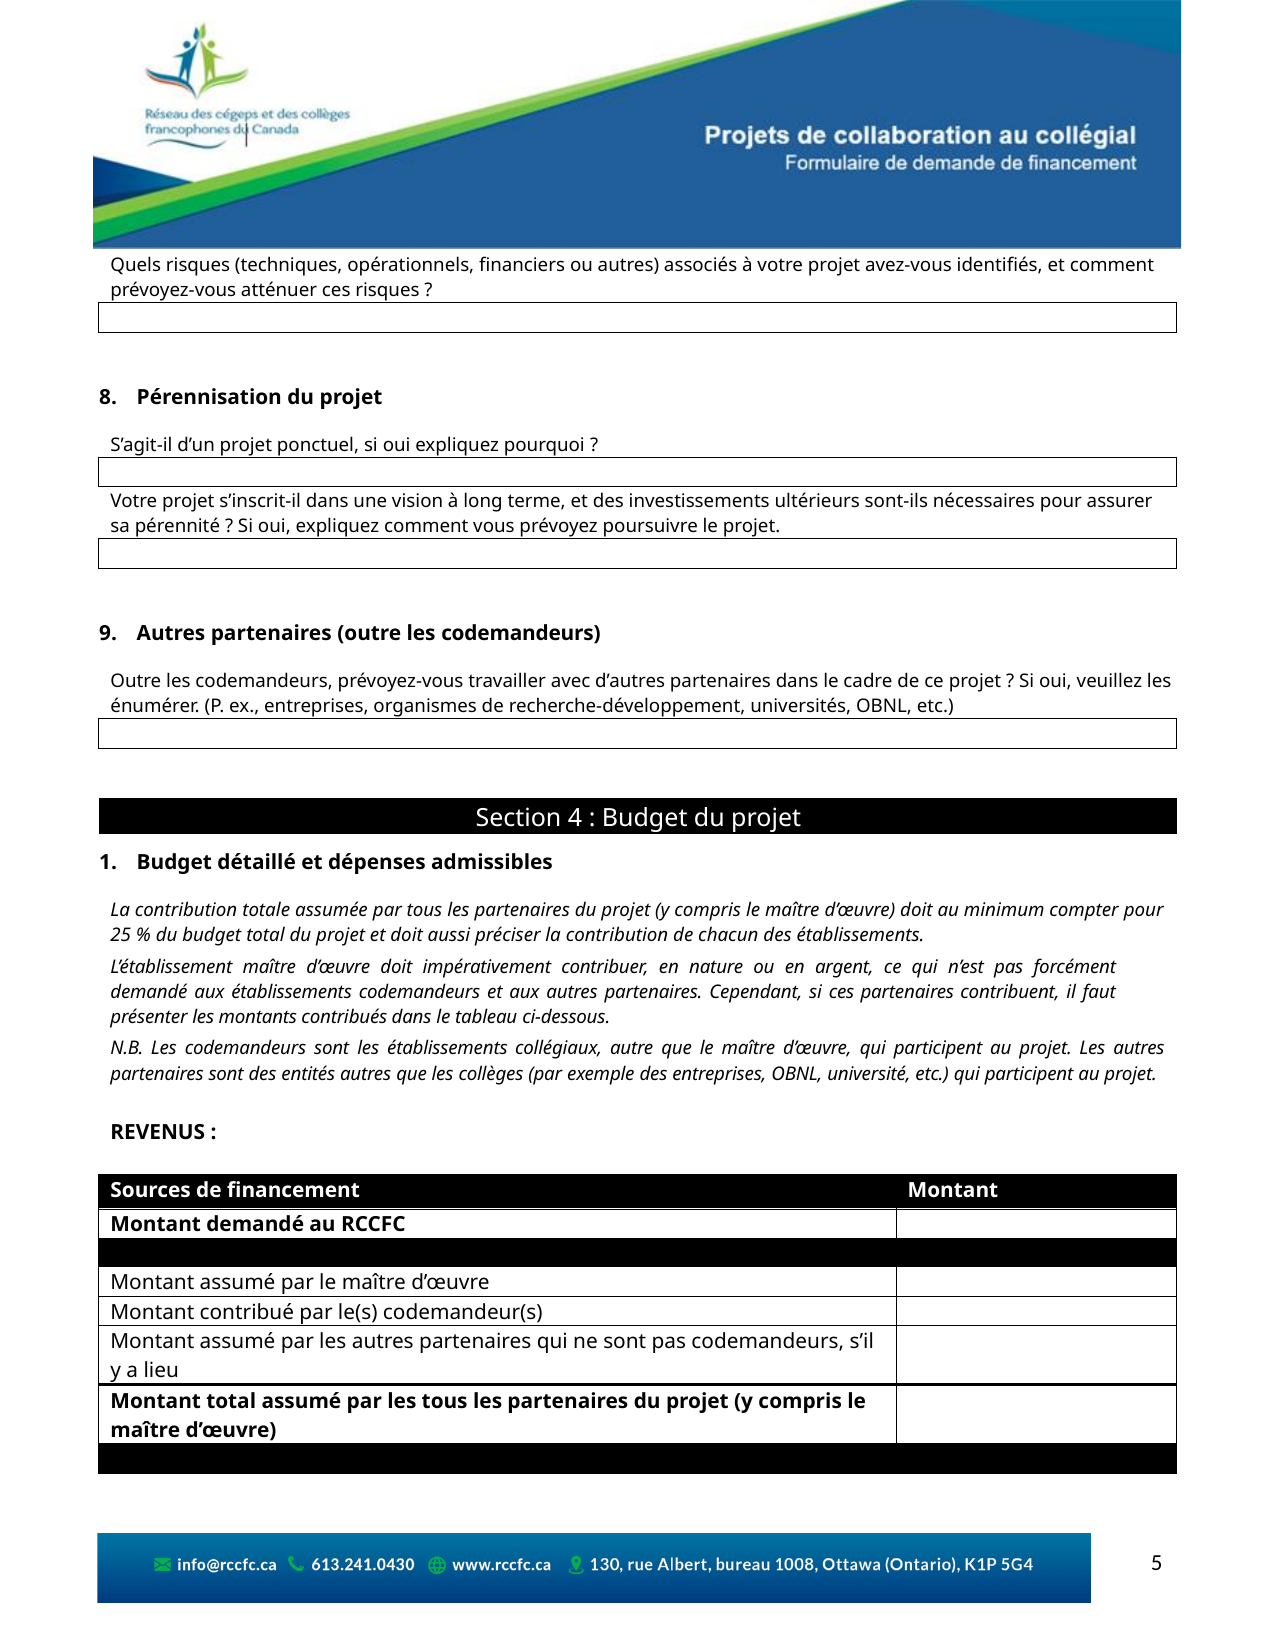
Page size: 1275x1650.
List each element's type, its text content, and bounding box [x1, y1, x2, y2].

table_header Quels risques (techniques, opérationnels, financiers ou autres) associés à votre projet avez-vous identifiés, et comment prévoyez-vous atténuer ces risques ? [99, 251, 1176, 302]
table_header S’agit-il d’un projet ponctuel, si oui expliquez pourquoi ? [99, 431, 1176, 457]
subtitle Pérennisation du projet [99, 382, 1177, 410]
table_cell [99, 719, 1176, 748]
table_cell Montant contribué par le(s) codemandeur(s) [99, 1297, 896, 1325]
table_cell Montant assumé par les autres partenaires qui ne sont pas codemandeurs, s’il y a lieu [99, 1326, 896, 1383]
table_cell [99, 1444, 896, 1473]
table_cell [99, 539, 1176, 568]
table_cell Montant demandé au RCCFC [99, 1210, 896, 1238]
picture [434, 1557, 444, 1563]
table_cell [99, 458, 1176, 486]
picture [97, 1557, 1091, 1603]
picture [151, 1562, 158, 1568]
table_cell Sources de financement [99, 1175, 896, 1206]
picture [156, 1566, 169, 1570]
table_header Section 4 : Budget du projet [100, 799, 1176, 833]
table_cell [897, 1268, 1176, 1296]
table_cell Montant assumé par le maître d’œuvre [99, 1268, 896, 1296]
table_header La contribution totale assumée par tous les partenaires du projet (y compris le maître d’œuvre) doit au minimum compter pour 25 % du budget total du projet et doit aussi préciser la contribution de chacun des établissements. L’établissement maître d’œuvre doit impérativement contribuer, en nature ou en argent, ce qui n’est pas forcément demandé aux établissements codemandeurs et aux autres partenaires. Cependant, si ces partenaires contribuent, il faut présenter les montants contribués dans le tableau ci-dessous. N.B. Les codemandeurs sont les établissements collégiaux, autre que le maître d’œuvre, qui participent au projet. Les autres partenaires sont des entités autres que les collèges (par exemple des entreprises, OBNL, université, etc.) qui participent au projet. [99, 896, 1176, 1117]
table_cell [897, 1297, 1176, 1325]
table_cell [897, 1386, 1176, 1443]
table_cell Montant total assumé par les tous les partenaires du projet (y compris le maître d’œuvre) [99, 1386, 896, 1443]
table_cell REVENUS : [99, 1117, 1176, 1174]
table_cell [897, 1444, 1176, 1473]
table_cell [99, 303, 1176, 332]
table_cell Montant [897, 1175, 1176, 1206]
picture [156, 1559, 169, 1564]
table_header Outre les codemandeurs, prévoyez-vous travailler avec d’autres partenaires dans le cadre de ce projet ? Si oui, veuillez les énumérer. (P. ex., entreprises, organismes de recherche-développement, universités, OBNL, etc.) [99, 667, 1176, 718]
table_cell [897, 1210, 1176, 1238]
picture [93, 0, 1182, 249]
subtitle Budget détaillé et dépenses admissibles [99, 847, 1177, 875]
table_cell [99, 1239, 896, 1267]
table_cell [897, 1326, 1176, 1383]
table_cell Votre projet s’inscrit-il dans une vision à long terme, et des investissements ultérieurs sont-ils nécessaires pour assurer sa pérennité ? Si oui, expliquez comment vous prévoyez poursuivre le projet. [99, 487, 1176, 538]
subtitle Autres partenaires (outre les codemandeurs) [99, 618, 1177, 646]
table_cell [897, 1239, 1176, 1267]
